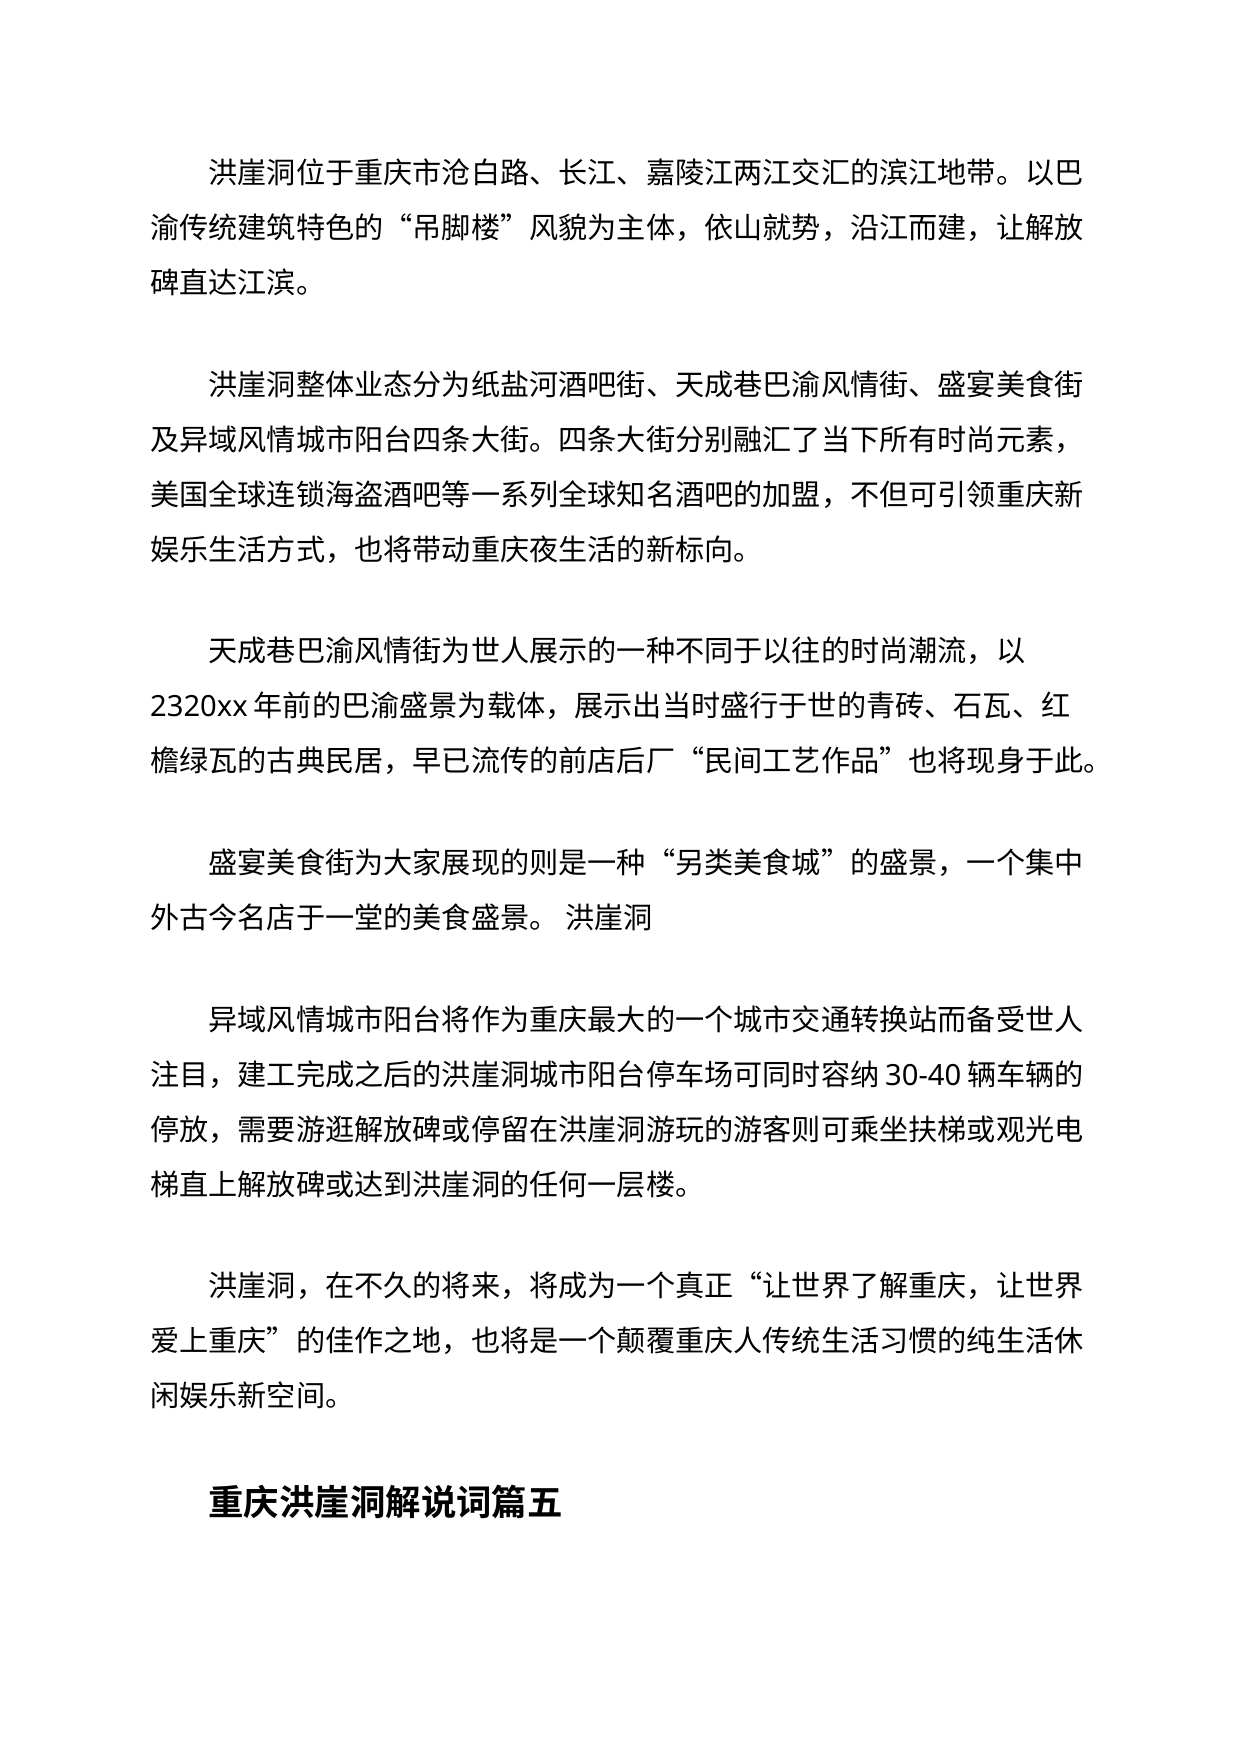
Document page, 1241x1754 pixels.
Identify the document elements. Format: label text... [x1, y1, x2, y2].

text 洪崖洞，在不久的将来，将成为一个真正“让世界了解重庆，让世界爱上重庆”的佳作之地，也将是一个颠覆重庆人传统生活习惯的纯生活休闲娱乐新空间。 [150, 1263, 1090, 1415]
text 天成巷巴渝风情街为世人展示的一种不同于以往的时尚潮流，以2320xx年前的巴渝盛景为载体，展示出当时盛行于世的青砖、石瓦、红檐绿瓦的古典民居，早已流传的前店后厂“民间工艺作品”也将现身于此。 [150, 628, 1090, 780]
text 洪崖洞位于重庆市沧白路、长江、嘉陵江两江交汇的滨江地带。以巴渝传统建筑特色的“吊脚楼”风貌为主体，依山就势，沿江而建，让解放碑直达江滨。 [150, 150, 1090, 302]
text 重庆洪崖洞解说词篇五 [150, 1474, 1090, 1526]
text 洪崖洞整体业态分为纸盐河酒吧街、天成巷巴渝风情街、盛宴美食街及异域风情城市阳台四条大街。四条大街分别融汇了当下所有时尚元素，美国全球连锁海盗酒吧等一系列全球知名酒吧的加盟，不但可引领重庆新娱乐生活方式，也将带动重庆夜生活的新标向。 [150, 362, 1090, 568]
text 盛宴美食街为大家展现的则是一种“另类美食城”的盛景，一个集中外古今名店于一堂的美食盛景。 洪崖洞 [150, 840, 1090, 937]
text 异域风情城市阳台将作为重庆最大的一个城市交通转换站而备受世人注目，建工完成之后的洪崖洞城市阳台停车场可同时容纳30-40辆车辆的停放，需要游逛解放碑或停留在洪崖洞游玩的游客则可乘坐扶梯或观光电梯直上解放碑或达到洪崖洞的任何一层楼。 [150, 996, 1090, 1203]
